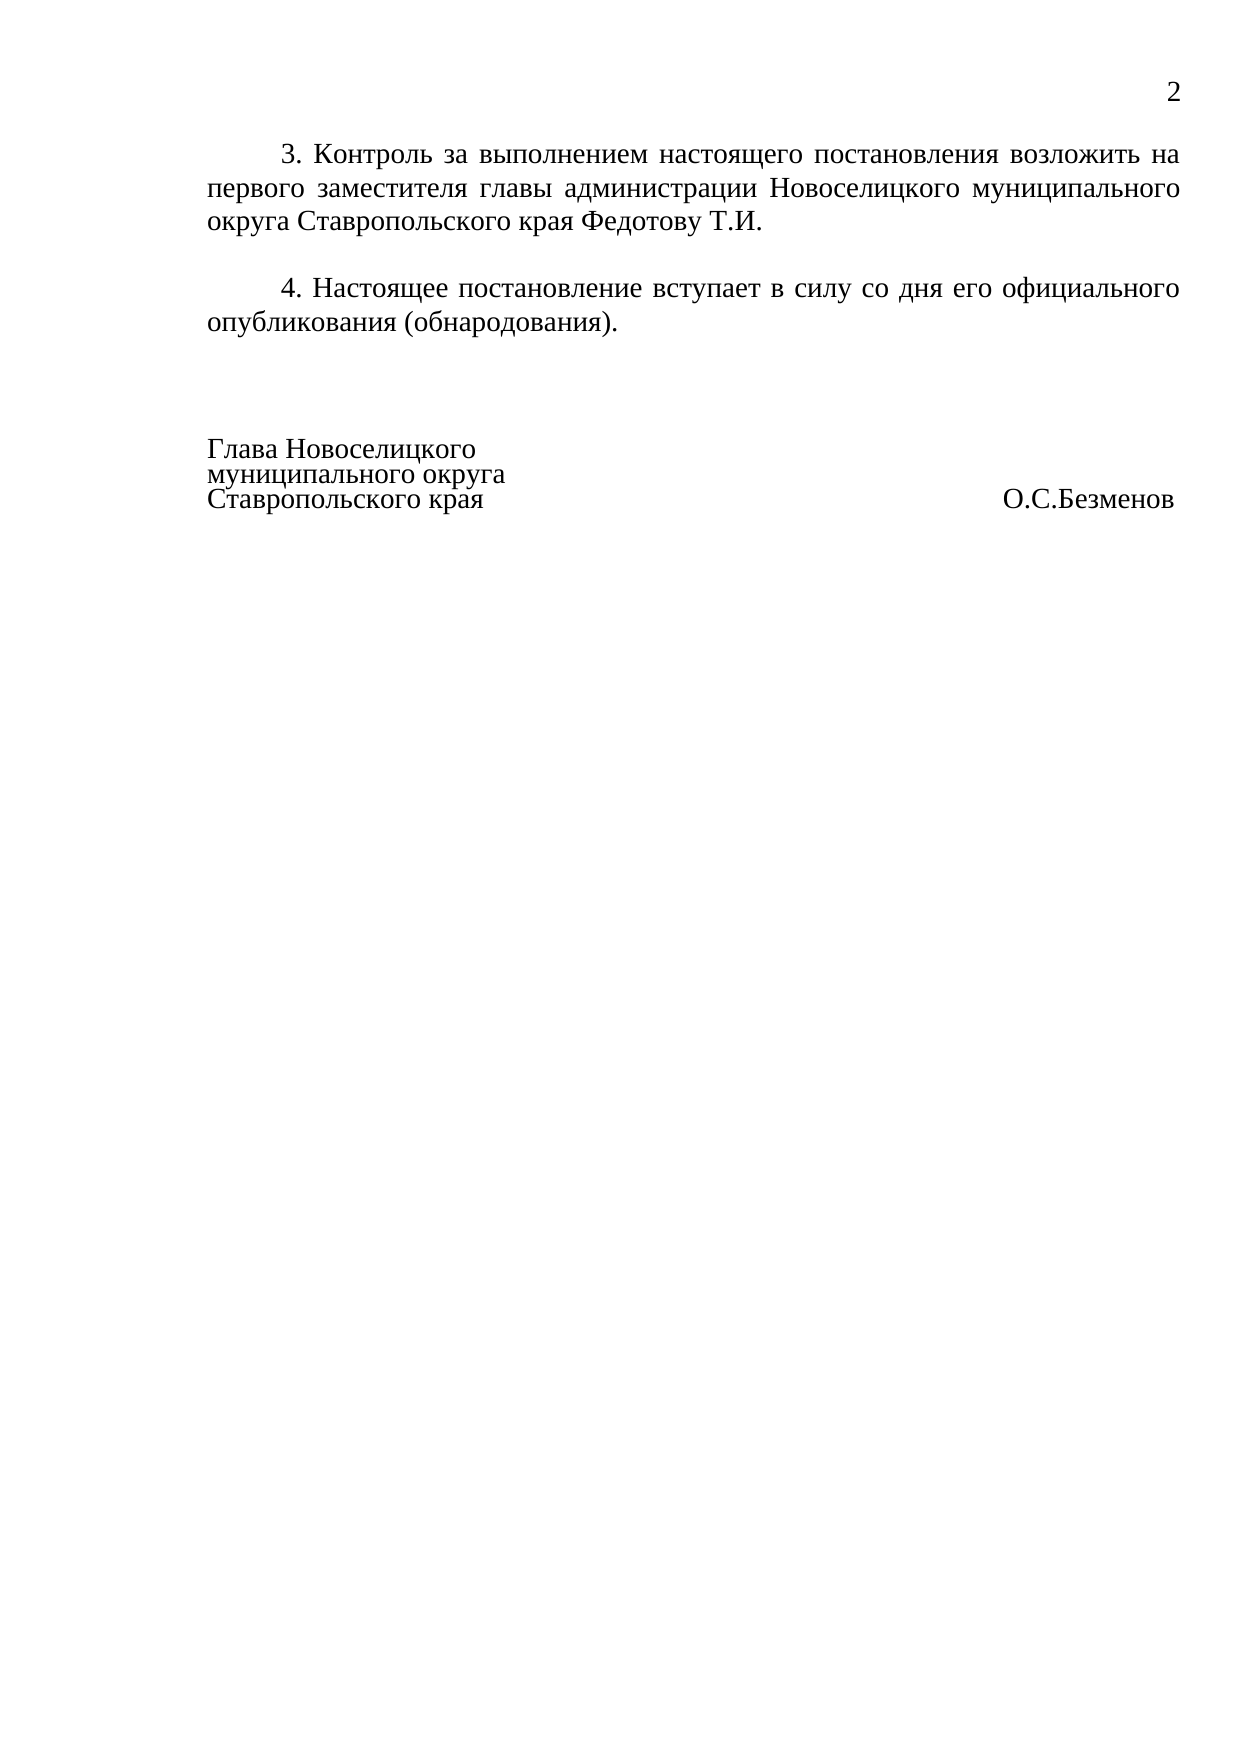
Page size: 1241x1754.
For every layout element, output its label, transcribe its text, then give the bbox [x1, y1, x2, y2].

text 3. Контроль за выполнением настоящего постановления возложить на первого заместителя главы администрации Новоселицкого муниципального округа Ставропольского края Федотову Т.И. [207, 136, 1181, 237]
text Ставропольского края О.С.Безменов [207, 488, 1181, 513]
text муниципального округа [207, 463, 1181, 488]
text 4. Настоящее постановление вступает в силу со дня его официального опубликования (обнародования). [207, 270, 1181, 337]
text Глава Новоселицкого [207, 438, 1181, 463]
